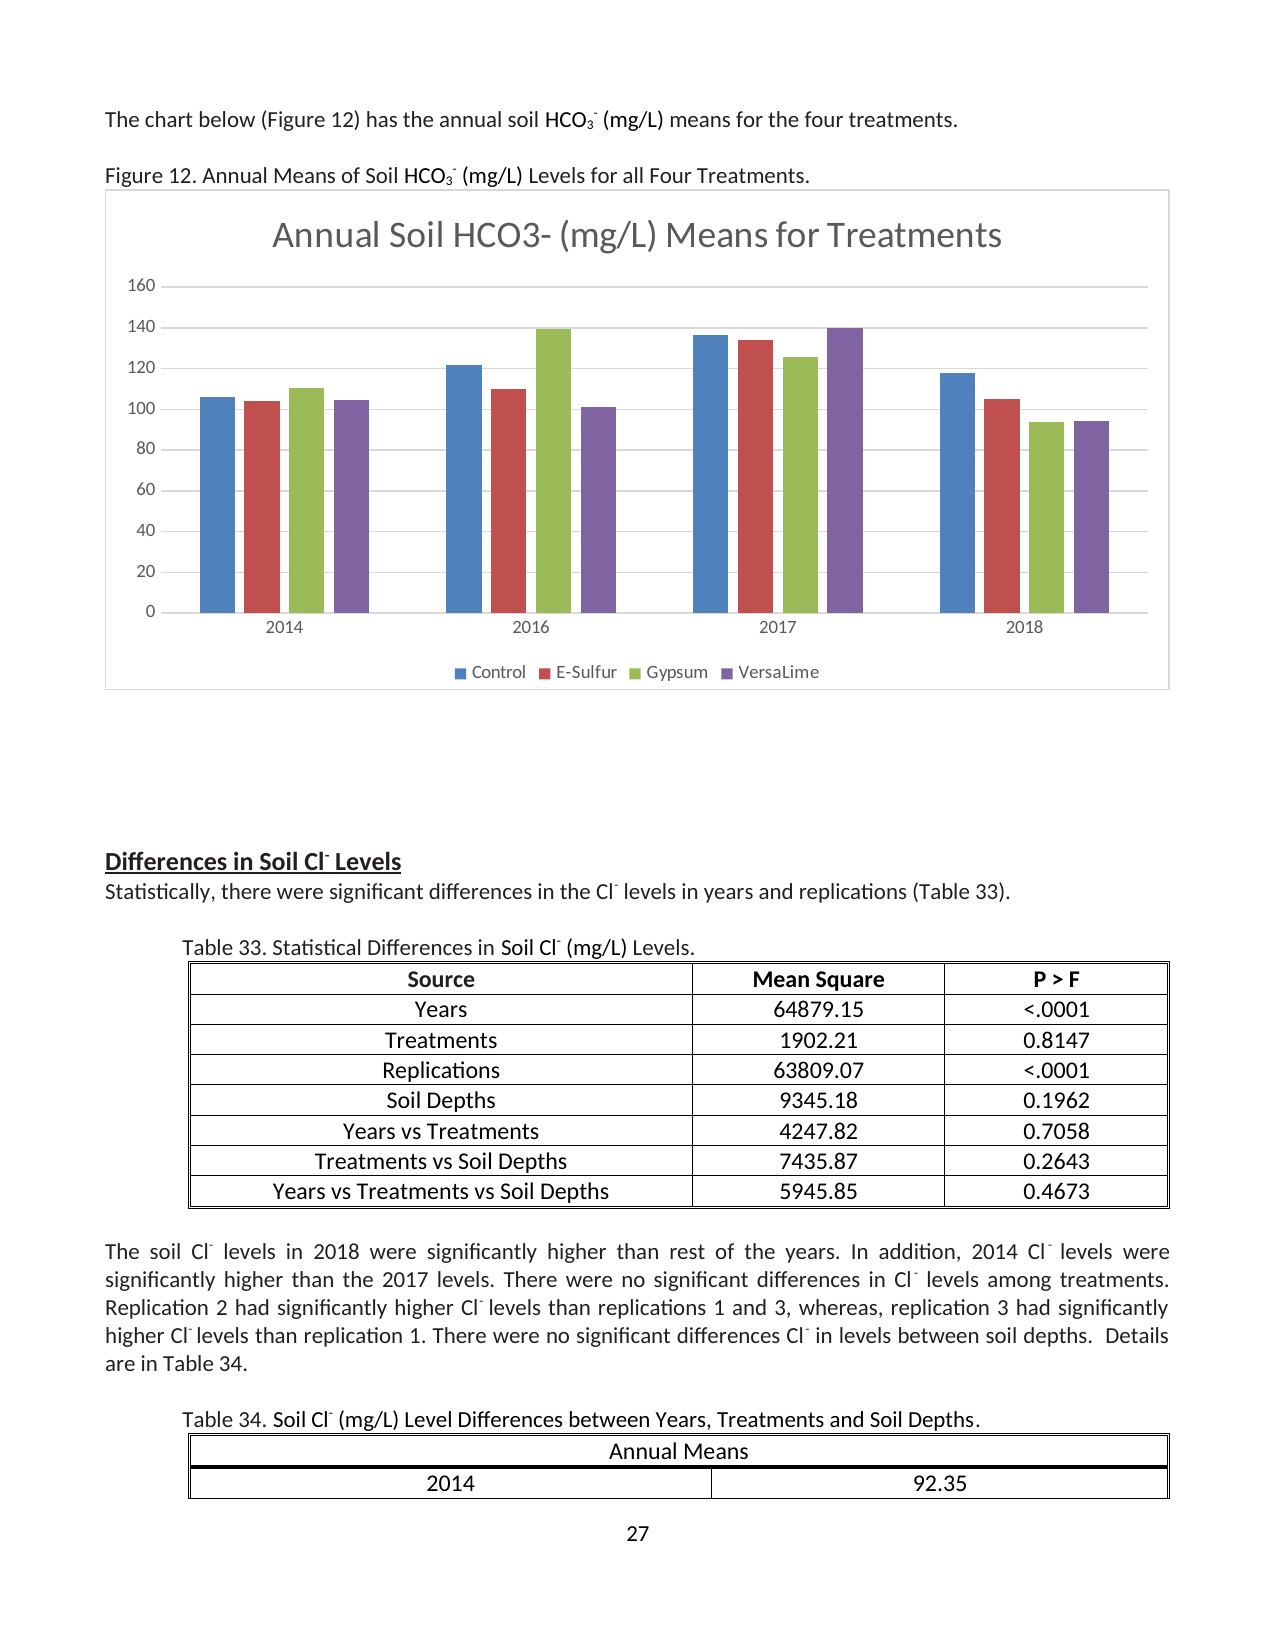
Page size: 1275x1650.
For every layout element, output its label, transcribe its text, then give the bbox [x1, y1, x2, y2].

table_cell Treatments vs Soil Depths [191, 1146, 692, 1175]
text Table 33. Statistical Differences in Soil Cl- (mg/L) Levels. [105, 933, 1170, 961]
table_cell 92.35 [712, 1469, 1167, 1498]
table_header Source [191, 964, 692, 993]
table_cell Years vs Treatments [191, 1116, 692, 1145]
table_header Mean Square [693, 964, 944, 993]
table_cell 1902.21 [693, 1025, 944, 1054]
text Differences in Soil Cl- Levels [105, 845, 1170, 877]
table_cell 0.7058 [945, 1116, 1167, 1145]
text Table 34. Soil Cl- (mg/L) Level Differences between Years, Treatments and Soil Depths. [105, 1405, 1170, 1433]
table_cell Years [191, 995, 692, 1024]
table_cell 5945.85 [693, 1176, 944, 1206]
table_cell 0.2643 [945, 1146, 1167, 1175]
text The soil Cl- levels in 2018 were significantly higher than rest of the years. In addition, 2014 Cl- levels were significantly higher than the 2017 levels. There were no significant differences in Cl- levels among treatments. Replication 2 had significantly higher Cl- levels than replications 1 and 3, whereas, replication 3 had significantly higher Cl- levels than replication 1. There were no significant differences Cl- in levels between soil depths. Details are in Table 34. [105, 1237, 1170, 1377]
table_cell Soil Depths [191, 1085, 692, 1115]
text The chart below (Figure 12) has the annual soil HCO3- (mg/L) means for the four treatments. [105, 105, 1170, 133]
table_cell 0.1962 [945, 1085, 1167, 1115]
table_cell 4247.82 [693, 1116, 944, 1145]
table_cell 64879.15 [693, 995, 944, 1024]
table_cell 9345.18 [693, 1085, 944, 1115]
table_header P > F [945, 964, 1167, 993]
table_cell 0.8147 [945, 1025, 1167, 1054]
table_cell <.0001 [945, 1055, 1167, 1084]
table_cell 2014 [191, 1469, 711, 1498]
table_header Annual Means [191, 1436, 1167, 1465]
table_cell Treatments [191, 1025, 692, 1054]
table_cell 0.4673 [945, 1176, 1167, 1206]
text Statistically, there were significant differences in the Cl- levels in years and replications (Table 33). [105, 877, 1170, 905]
text Figure 12. Annual Means of Soil HCO3- (mg/L) Levels for all Four Treatments. [105, 161, 1170, 189]
table_cell Years vs Treatments vs Soil Depths [191, 1176, 692, 1206]
table_cell <.0001 [945, 995, 1167, 1024]
table_cell 7435.87 [693, 1146, 944, 1175]
table_cell 63809.07 [693, 1055, 944, 1084]
table_cell Replications [191, 1055, 692, 1084]
